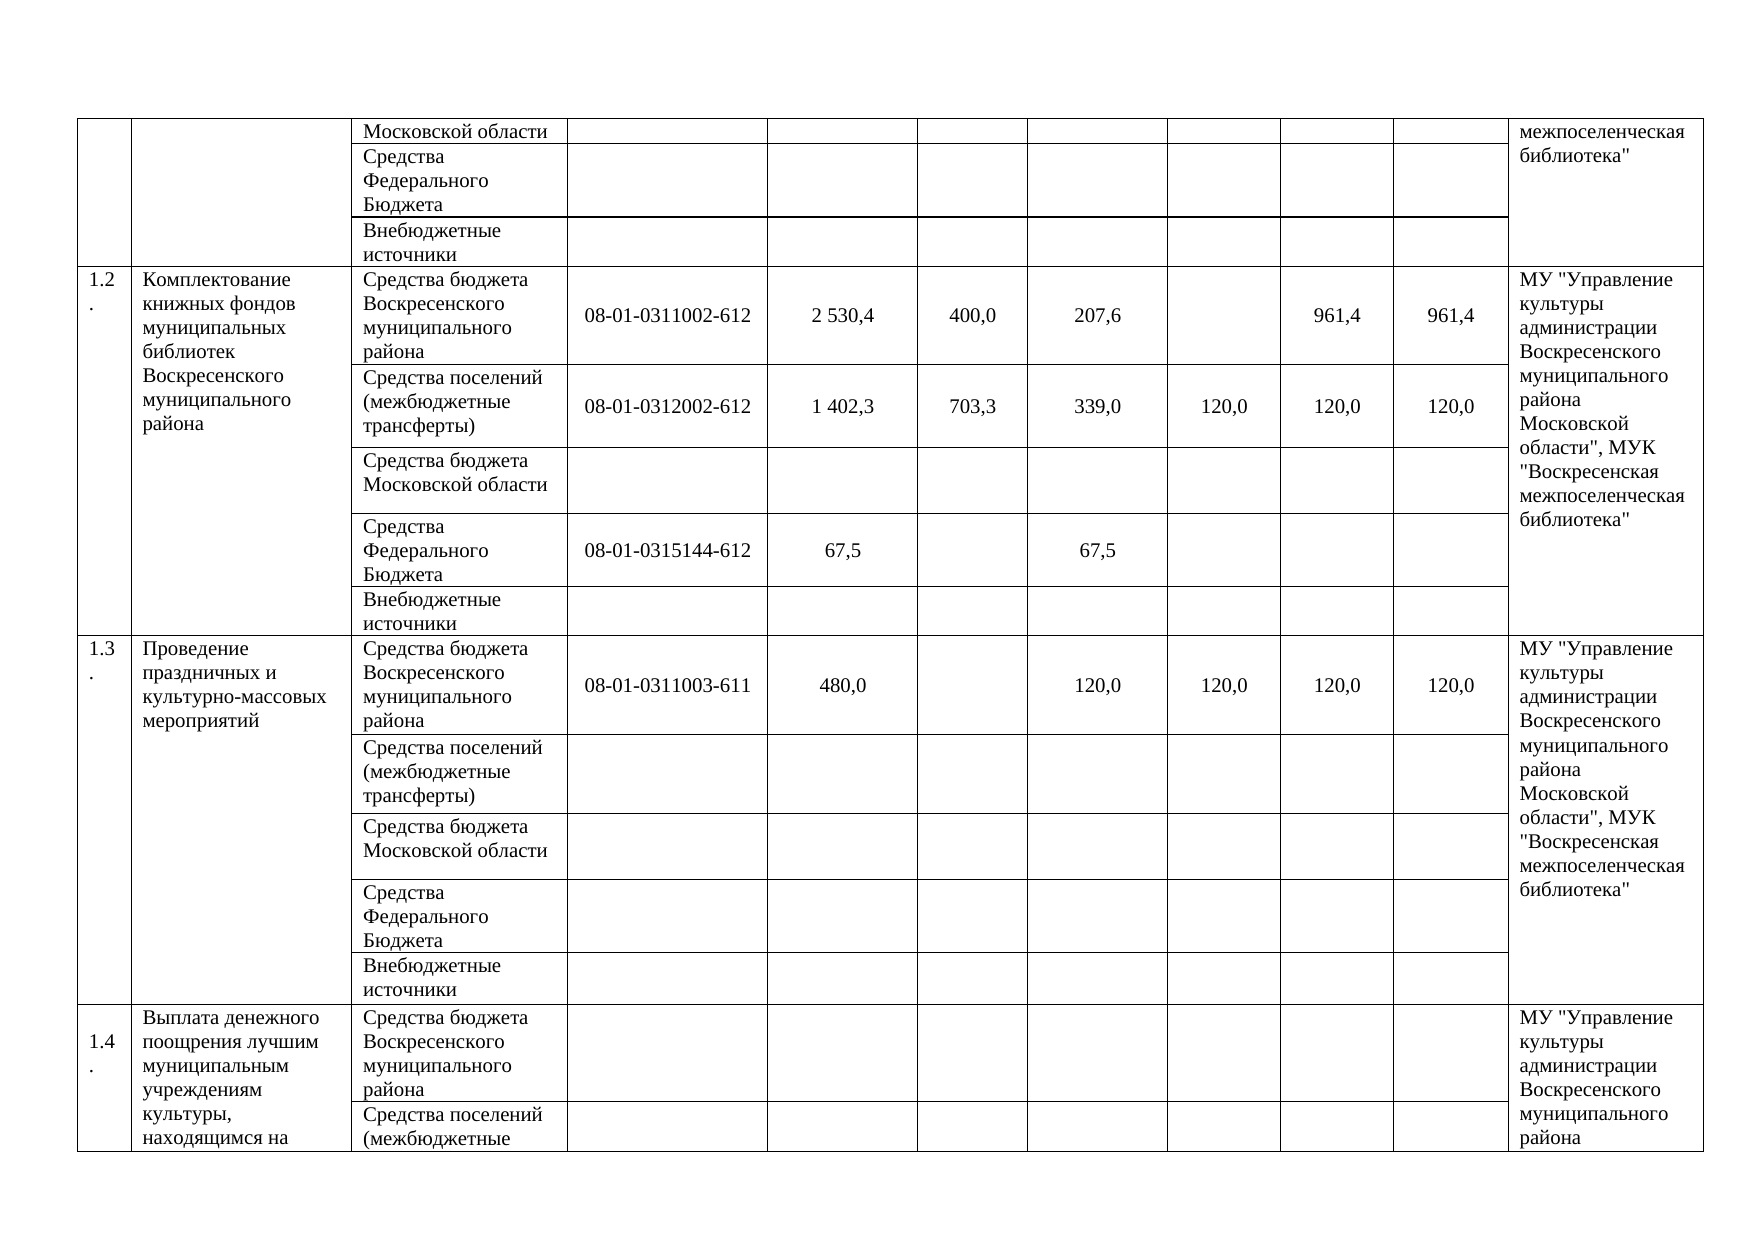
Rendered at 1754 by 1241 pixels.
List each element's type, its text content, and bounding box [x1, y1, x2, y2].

table_cell [1281, 448, 1393, 513]
table_cell [1028, 880, 1167, 952]
table_cell [1394, 880, 1508, 952]
table_cell [1028, 1102, 1167, 1151]
table_cell МУ "Управление культуры администрации Воскресенского муниципального района Московской области", МУК "Воскресенская межпоселенческая библиотека" [1509, 636, 1703, 1004]
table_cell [352, 119, 567, 143]
table_cell [1168, 735, 1280, 813]
table_cell [918, 448, 1027, 513]
table_cell [1394, 218, 1508, 266]
table_cell Средства поселений (межбюджетные трансферты) [352, 365, 567, 447]
table_cell 961,4 [1281, 267, 1393, 364]
table_cell 120,0 [1168, 365, 1280, 447]
table_cell [1168, 1102, 1280, 1151]
table_cell [1394, 735, 1508, 813]
table_cell [568, 218, 767, 266]
table_cell [1394, 1005, 1508, 1101]
table_cell [1168, 119, 1280, 143]
table_cell [1168, 880, 1280, 952]
table_cell 120,0 [1028, 636, 1167, 734]
table_cell Проведение праздничных и культурно-массовых мероприятий [132, 636, 351, 1004]
table_cell [1281, 953, 1393, 1004]
table_cell [1394, 814, 1508, 879]
table_cell 480,0 [768, 636, 917, 734]
table_cell [568, 1005, 767, 1101]
table_cell [1168, 953, 1280, 1004]
table_cell 08-01-0312002-612 [568, 365, 767, 447]
table_cell Внебюджетные источники [352, 218, 567, 266]
table_cell 67,5 [1028, 514, 1167, 586]
table_cell [768, 119, 917, 143]
table_cell [918, 144, 1027, 216]
table_cell Средства бюджета Воскресенского муниципального района [352, 636, 567, 734]
table_cell [918, 218, 1027, 266]
table_cell [568, 119, 767, 143]
table_cell [1028, 953, 1167, 1004]
table_cell [1394, 119, 1508, 143]
table_cell Средства Федерального Бюджета [352, 880, 567, 952]
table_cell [352, 1102, 567, 1151]
table_cell 120,0 [1281, 636, 1393, 734]
table_cell [768, 218, 917, 266]
table_cell [1281, 1005, 1393, 1101]
table_cell 1.2. [78, 267, 131, 635]
table_cell [1281, 119, 1393, 143]
table_cell [1394, 587, 1508, 635]
table_cell [1028, 218, 1167, 266]
table_cell [918, 953, 1027, 1004]
table_cell [768, 144, 917, 216]
table_cell Средства бюджета Московской области [352, 814, 567, 879]
table_cell [568, 1102, 767, 1151]
table_cell [1394, 144, 1508, 216]
table_cell [1168, 448, 1280, 513]
table_cell [1028, 144, 1167, 216]
table_cell [1168, 587, 1280, 635]
table_cell [1028, 119, 1167, 143]
table_cell Средства бюджета Воскресенского муниципального района [352, 1005, 567, 1101]
table_cell [1168, 218, 1280, 266]
table_cell [1168, 144, 1280, 216]
table_cell [568, 587, 767, 635]
table_cell [1281, 587, 1393, 635]
table_cell [768, 735, 917, 813]
table_cell 08-01-0315144-612 [568, 514, 767, 586]
table_cell [918, 587, 1027, 635]
table_cell [1281, 1102, 1393, 1151]
table_cell 08-01-0311003-611 [568, 636, 767, 734]
table_cell Средства Федерального Бюджета [352, 514, 567, 586]
table_cell 2 530,4 [768, 267, 917, 364]
table_cell 1 402,3 [768, 365, 917, 447]
table_cell [1394, 1102, 1508, 1151]
table_cell 120,0 [1394, 365, 1508, 447]
table_cell Комплектование книжных фондов муниципальных библиотек Воскресенского муниципального района [132, 267, 351, 635]
table_cell [768, 814, 917, 879]
table_cell 400,0 [918, 267, 1027, 364]
table_cell 339,0 [1028, 365, 1167, 447]
table_cell [568, 144, 767, 216]
table_cell [1028, 1005, 1167, 1101]
table_cell [918, 514, 1027, 586]
table_cell [918, 880, 1027, 952]
table_cell 961,4 [1394, 267, 1508, 364]
table_cell [918, 735, 1027, 813]
table_cell МУ "Управление культуры администрации Воскресенского муниципального района Московской области", МУК "Воскресенская межпоселенческая библиотека" [1509, 1005, 1703, 1151]
table_cell 120,0 [1394, 636, 1508, 734]
table_cell 08-01-0311002-612 [568, 267, 767, 364]
table_cell [1168, 1005, 1280, 1101]
table_cell [568, 735, 767, 813]
table_cell [1028, 448, 1167, 513]
table_cell [1281, 144, 1393, 216]
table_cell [1509, 267, 1703, 635]
table_cell [1281, 814, 1393, 879]
table_cell [1281, 880, 1393, 952]
table_cell [1028, 587, 1167, 635]
table_cell [1394, 448, 1508, 513]
table_cell [768, 1005, 917, 1101]
table_cell Внебюджетные источники [352, 587, 567, 635]
table_cell [1394, 953, 1508, 1004]
table_cell [1168, 514, 1280, 586]
table_cell [1281, 735, 1393, 813]
table_cell [768, 1102, 917, 1151]
table_cell [1168, 267, 1280, 364]
table_cell [768, 448, 917, 513]
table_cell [352, 267, 567, 364]
table_cell [918, 119, 1027, 143]
table_cell 120,0 [1168, 636, 1280, 734]
table_cell [918, 814, 1027, 879]
table_cell [568, 880, 767, 952]
table_cell [568, 448, 767, 513]
table_cell Внебюджетные источники [352, 953, 567, 1004]
table_cell [768, 953, 917, 1004]
table_cell 1.4. [78, 1005, 131, 1151]
table_cell [1028, 814, 1167, 879]
table_cell [1281, 218, 1393, 266]
table_cell 120,0 [1281, 365, 1393, 447]
table_cell [1281, 514, 1393, 586]
table_cell 703,3 [918, 365, 1027, 447]
table_cell Средства бюджета Московской области [352, 448, 567, 513]
table_cell [1028, 735, 1167, 813]
table_cell [918, 636, 1027, 734]
table_cell [1168, 814, 1280, 879]
table_cell [918, 1005, 1027, 1101]
table_cell Средства Федерального Бюджета [352, 144, 567, 216]
table_cell Средства поселений (межбюджетные трансферты) [352, 735, 567, 813]
table_cell [768, 880, 917, 952]
table_cell 1.3. [78, 636, 131, 1004]
table_cell [768, 587, 917, 635]
table_cell 207,6 [1028, 267, 1167, 364]
table_cell [568, 814, 767, 879]
table_cell 67,5 [768, 514, 917, 586]
table_cell [918, 1102, 1027, 1151]
table_cell Выплата денежного поощрения лучшим муниципальным учреждениям культуры, находящимся на территории сельских поселений, и их работникам [132, 1005, 351, 1151]
table_cell [568, 953, 767, 1004]
table_cell [1394, 514, 1508, 586]
